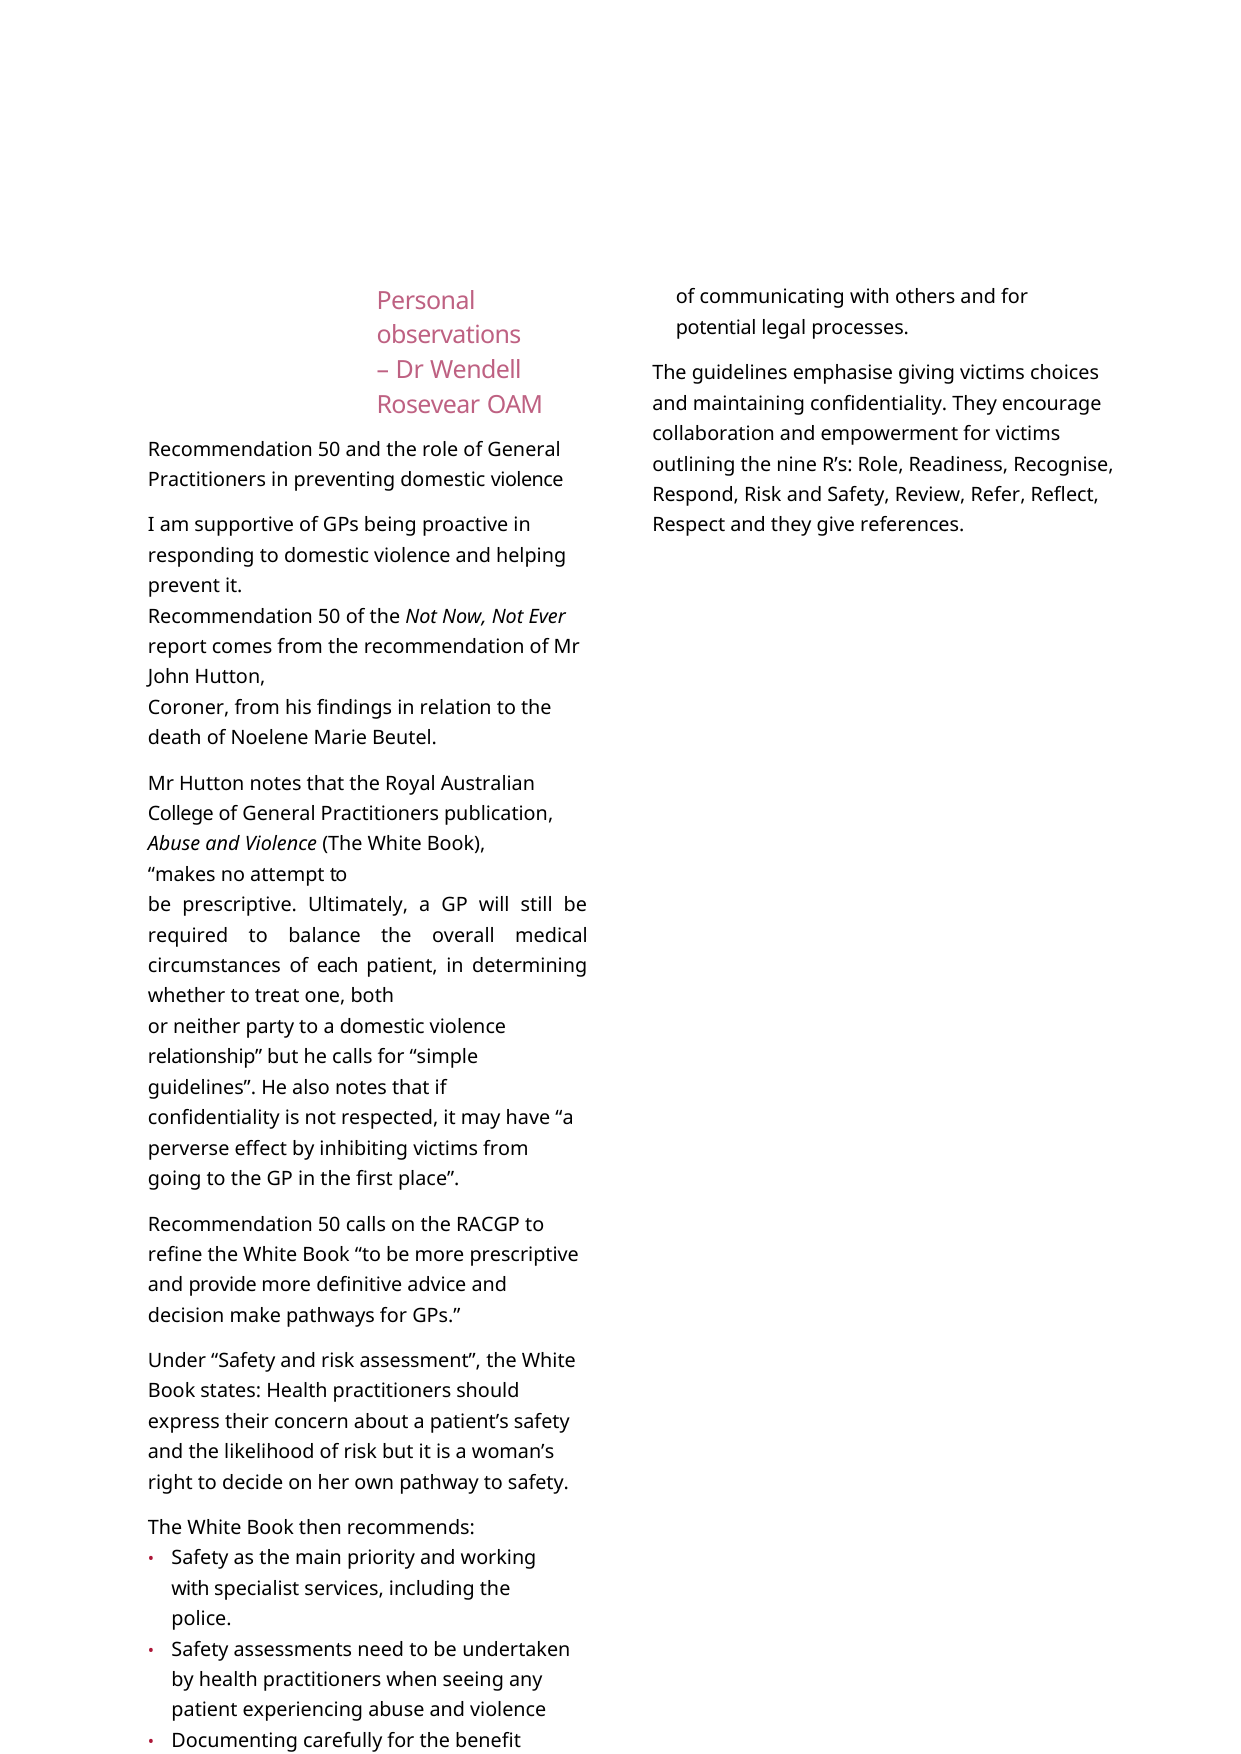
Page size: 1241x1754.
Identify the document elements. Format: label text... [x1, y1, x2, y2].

text or neither party to a domestic violence relationship” but he calls for “simple guidelines”. He also notes that if confidentiality is not respected, it may have “a perverse effect by inhibiting victims from going to the GP in the first place”. [148, 1012, 581, 1191]
text – Dr Wendell Rosevear OAM [376, 352, 575, 421]
text Mr Hutton notes that the Royal Australian College of General Practitioners publication, Abuse and Violence (The White Book), “makes no attempt to [148, 769, 558, 887]
list Documenting carefully for the benefit of communicating with others and for potential legal processes. [148, 1726, 542, 1753]
list Safety as the main priority and working with specialist services, including the police. [148, 1544, 537, 1631]
text Recommendation 50 and the role of General Practitioners in preventing domestic violence [148, 435, 604, 492]
text Recommendation 50 calls on the RACGP to refine the White Book “to be more prescriptive and provide more definitive advice and decision make pathways for GPs.” [148, 1210, 585, 1328]
text by health practitioners when seeing any patient experiencing abuse and violence [171, 1665, 604, 1723]
list Documenting carefully for the benefit of communicating with others and for potential legal processes. [652, 283, 1071, 340]
text I am supportive of GPs being proactive in responding to domestic violence and helping prevent it. [148, 511, 604, 598]
text be prescriptive. Ultimately, a GP will still be required to balance the overall medical circumstances of each patient, in determining whether to treat one, both [148, 891, 587, 1009]
list Safety assessments need to be undertaken [148, 1635, 604, 1662]
text Under “Safety and risk assessment”, the White Book states: Health practitioners should express their concern about a patient’s safety and the likelihood of risk but it is a woman’s right to decide on her own pathway to safety. [148, 1346, 590, 1495]
text The White Book then recommends: [148, 1513, 604, 1540]
subtitle Personal observations [376, 283, 604, 351]
text collaboration and empowerment for victims outlining the nine R’s: Role, Readiness, Recognise, Respond, Risk and Safety, Review, Refer, Reflect, Respect and they give references. [652, 419, 1134, 538]
text The guidelines emphasise giving victims choices and maintaining confidentiality. They encourage [652, 358, 1104, 416]
text Coroner, from his findings in relation to the death of Noelene Marie Beutel. [148, 693, 575, 751]
text Recommendation 50 of the Not Now, Not Ever report comes from the recommendation of Mr John Hutton, [148, 602, 604, 690]
